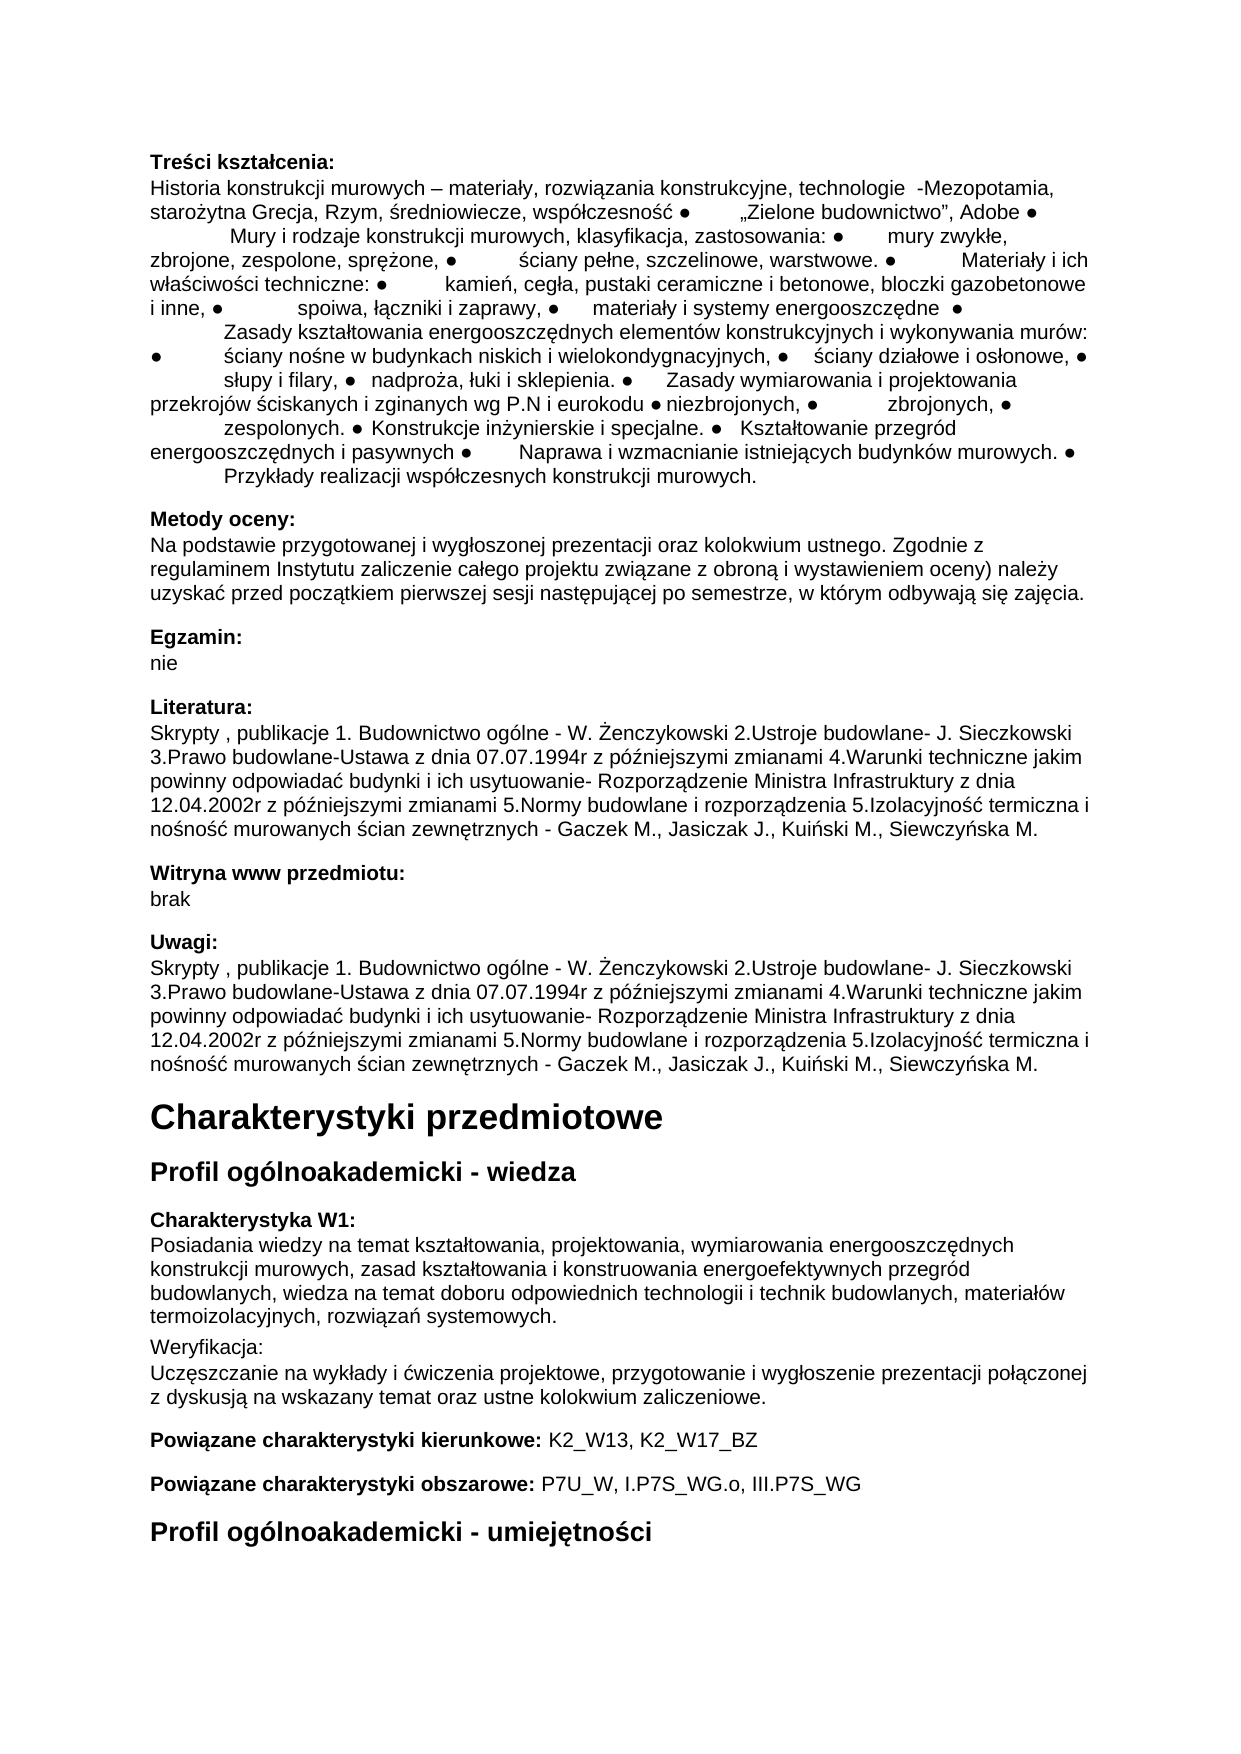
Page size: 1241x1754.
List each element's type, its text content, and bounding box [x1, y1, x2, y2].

subtitle Profil ogólnoakademicki - wiedza [150, 1156, 1090, 1188]
text nie [150, 651, 1090, 675]
text Skrypty , publikacje 1. Budownictwo ogólne - W. Żenczykowski 2.Ustroje budowlane- J. Sieczkowski 3.Prawo budowlane-Ustawa z dnia 07.07.1994r z późniejszymi zmianami 4.Warunki techniczne jakim powinny odpowiadać budynki i ich usytuowanie- Rozporządzenie Ministra Infrastruktury z dnia 12.04.2002r z późniejszymi zmianami 5.Normy budowlane i rozporządzenia 5.Izolacyjność termiczna i nośność murowanych ścian zewnętrznych - Gaczek M., Jasiczak J., Kuiński M., Siewczyńska M. [150, 956, 1090, 1076]
text Metody oceny: [150, 507, 1090, 531]
text Uwagi: [150, 930, 1090, 954]
subtitle Charakterystyki przedmiotowe [150, 1096, 1090, 1137]
text Powiązane charakterystyki obszarowe: P7U_W, I.P7S_WG.o, III.P7S_WG [150, 1472, 1090, 1496]
text Treści kształcenia: [150, 150, 1090, 174]
text Witryna www przedmiotu: [150, 860, 1090, 884]
text brak [150, 886, 1090, 910]
text Egzamin: [150, 625, 1090, 649]
text Posiadania wiedzy na temat kształtowania, projektowania, wymiarowania energooszczędnych konstrukcji murowych, zasad kształtowania i konstruowania energoefektywnych przegród budowlanych, wiedza na temat doboru odpowiednich technologii i technik budowlanych, materiałów termoizolacyjnych, rozwiązań systemowych. [150, 1232, 1090, 1328]
text Skrypty , publikacje 1. Budownictwo ogólne - W. Żenczykowski 2.Ustroje budowlane- J. Sieczkowski 3.Prawo budowlane-Ustawa z dnia 07.07.1994r z późniejszymi zmianami 4.Warunki techniczne jakim powinny odpowiadać budynki i ich usytuowanie- Rozporządzenie Ministra Infrastruktury z dnia 12.04.2002r z późniejszymi zmianami 5.Normy budowlane i rozporządzenia 5.Izolacyjność termiczna i nośność murowanych ścian zewnętrznych - Gaczek M., Jasiczak J., Kuiński M., Siewczyńska M. [150, 721, 1090, 841]
text Na podstawie przygotowanej i wygłoszonej prezentacji oraz kolokwium ustnego. Zgodnie z regulaminem Instytutu zaliczenie całego projektu związane z obroną i wystawieniem oceny) należy uzyskać przed początkiem pierwszej sesji następującej po semestrze, w którym odbywają się zajęcia. [150, 533, 1090, 605]
text Weryfikacja: [150, 1334, 1090, 1358]
text Charakterystyka W1: [150, 1207, 1090, 1231]
subtitle Profil ogólnoakademicki - umiejętności [150, 1516, 1090, 1547]
text Powiązane charakterystyki kierunkowe: K2_W13, K2_W17_BZ [150, 1428, 1090, 1452]
text Literatura: [150, 695, 1090, 719]
text Historia konstrukcji murowych – materiały, rozwiązania konstrukcyjne, technologie -Mezopotamia, starożytna Grecja, Rzym, średniowiecze, współczesność ● „Zielone budownictwo”, Adobe ● Mury i rodzaje konstrukcji murowych, klasyfikacja, zastosowania: ● mury zwykłe, zbrojone, zespolone, sprężone, ● ściany pełne, szczelinowe, warstwowe. ● Materiały i ich właściwości techniczne: ● kamień, cegła, pustaki ceramiczne i betonowe, bloczki gazobetonowe i inne, ● spoiwa, łączniki i zaprawy, ● materiały i systemy energooszczędne ● Zasady kształtowania energooszczędnych elementów konstrukcyjnych i wykonywania murów: ● ściany nośne w budynkach niskich i wielokondygnacyjnych, ● ściany działowe i osłonowe, ● słupy i filary, ● nadproża, łuki i sklepienia. ● Zasady wymiarowania i projektowania przekrojów ściskanych i zginanych wg P.N i eurokodu ● niezbrojonych, ● zbrojonych, ● zespolonych. ● Konstrukcje inżynierskie i specjalne. ● Kształtowanie przegród energooszczędnych i pasywnych ● Naprawa i wzmacnianie istniejących budynków murowych. ● Przykłady realizacji współczesnych konstrukcji murowych. [150, 176, 1090, 487]
